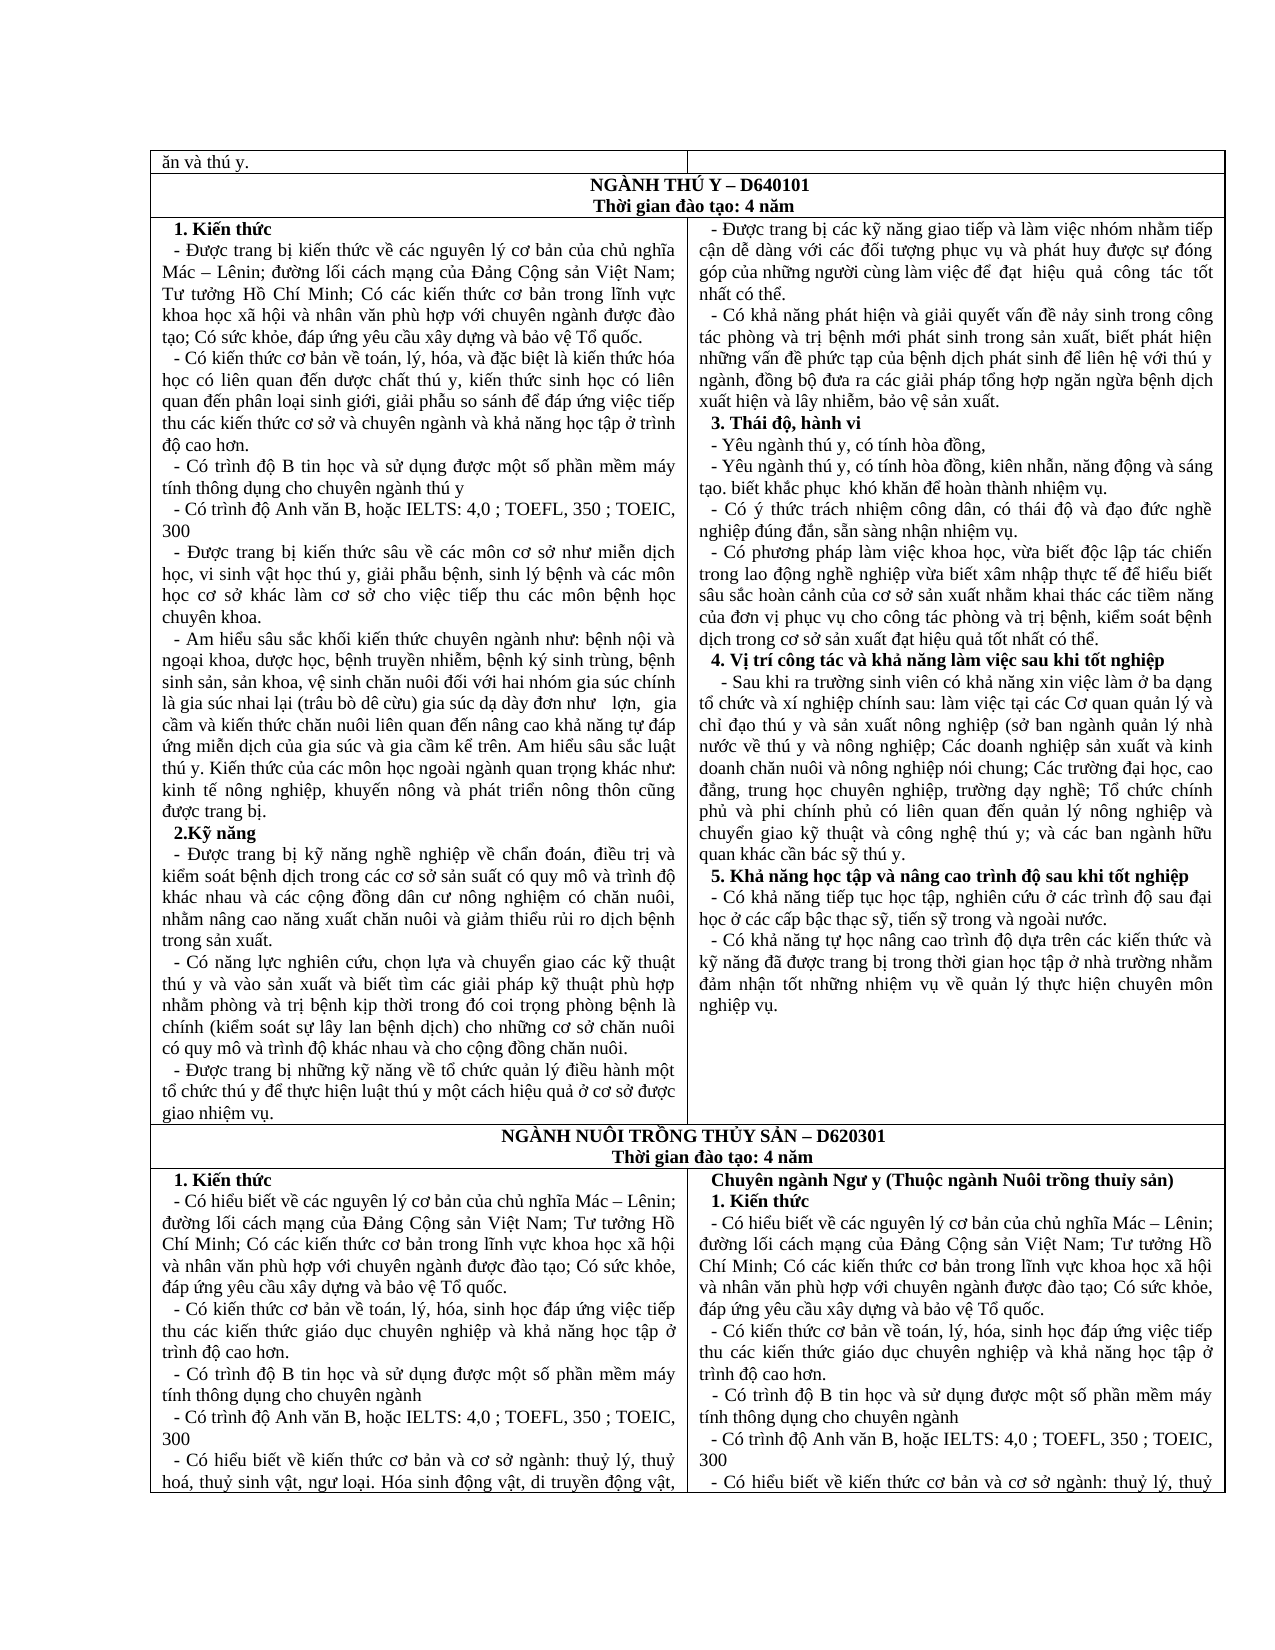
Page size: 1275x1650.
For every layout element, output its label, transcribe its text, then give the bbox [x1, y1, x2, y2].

table_cell 1. Kiến thức - Được trang bị kiến thức về các nguyên lý cơ bản của chủ nghĩa Mác – Lênin; đường lối cách mạng của Đảng Cộng sản Việt Nam; Tư tưởng Hồ Chí Minh; Có các kiến thức cơ bản trong lĩnh vực khoa học xã hội và nhân văn phù hợp với chuyên ngành được đào tạo; Có sức khỏe, đáp ứng yêu cầu xây dựng và bảo vệ Tổ quốc. - Có kiến thức cơ bản về toán, lý, hóa, và đặc biệt là kiến thức hóa học có liên quan đến dược chất thú y, kiến thức sinh học có liên quan đến phân loại sinh giới, giải phẫu so sánh để đáp ứng việc tiếp thu các kiến thức cơ sở và chuyên ngành và khả năng học tập ở trình độ cao hơn. - Có trình độ B tin học và sử dụng được một số phần mềm máy tính thông dụng cho chuyên ngành thú y - Có trình độ Anh văn B, hoặc IELTS: 4,0 ; TOEFL, 350 ; TOEIC, 300 - Được trang bị kiến thức sâu về các môn cơ sở như miễn dịch học, vi sinh vật học thú y, giải phẫu bệnh, sinh lý bệnh và các môn học cơ sở khác làm cơ sở cho việc tiếp thu các môn bệnh học chuyên khoa. - Am hiểu sâu sắc khối kiến thức chuyên ngành như: bệnh nội và ngoại khoa, dược học, bệnh truyền nhiễm, bệnh ký sinh trùng, bệnh sinh sản, sản khoa, vệ sinh chăn nuôi đối với hai nhóm gia súc chính là gia súc nhai lại (trâu bò dê cừu) gia súc dạ dày đơn như lợn, gia cầm và kiến thức chăn nuôi liên quan đến nâng cao khả năng tự đáp ứng miễn dịch của gia súc và gia cầm kể trên. Am hiểu sâu sắc luật thú y. Kiến thức của các môn học ngoài ngành quan trọng khác như: kinh tế nông nghiệp, khuyến nông và phát triển nông thôn cũng được trang bị. 2.Kỹ năng - Được trang bị kỹ năng nghề nghiệp về chẩn đoán, điều trị và kiểm soát bệnh dịch trong các cơ sở sản suất có quy mô và trình độ khác nhau và các cộng đồng dân cư nông nghiệm có chăn nuôi, nhằm nâng cao năng xuất chăn nuôi và giảm thiểu rủi ro dịch bệnh trong sản xuất. - Có năng lực nghiên cứu, chọn lựa và chuyển giao các kỹ thuật thú y và vào sản xuất và biết tìm các giải pháp kỹ thuật phù hợp nhằm phòng và trị bệnh kịp thời trong đó coi trọng phòng bệnh là chính (kiểm soát sự lây lan bệnh dịch) cho những cơ sở chăn nuôi có quy mô và trình độ khác nhau và cho cộng đồng chăn nuôi. - Được trang bị những kỹ năng về tổ chức quản lý điều hành một tổ chức thú y để thực hiện luật thú y một cách hiệu quả ở cơ sở được giao nhiệm vụ. [151, 218, 687, 1123]
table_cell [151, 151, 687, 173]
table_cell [688, 1169, 1224, 1492]
table_cell - Được trang bị các kỹ năng giao tiếp và làm việc nhóm nhằm tiếp cận dễ dàng với các đối tượng phục vụ và phát huy được sự đóng góp của những người cùng làm việc để đạt hiệu quả công tác tốt nhất có thể. - Có khả năng phát hiện và giải quyết vấn đề nảy sinh trong công tác phòng và trị bệnh mới phát sinh trong sản xuất, biết phát hiện những vấn đề phức tạp của bệnh dịch phát sinh để liên hệ với thú y ngành, đồng bộ đưa ra các giải pháp tổng hợp ngăn ngừa bệnh dịch xuất hiện và lây nhiễm, bảo vệ sản xuất. 3. Thái độ, hành vi - Yêu ngành thú y, có tính hòa đồng, - Yêu ngành thú y, có tính hòa đồng, kiên nhẫn, năng động và sáng tạo. biết khắc phục khó khăn để hoàn thành nhiệm vụ. - Có ý thức trách nhiệm công dân, có thái độ và đạo đức nghề nghiệp đúng đắn, sẵn sàng nhận nhiệm vụ. - Có phương pháp làm việc khoa học, vừa biết độc lập tác chiến trong lao động nghề nghiệp vừa biết xâm nhập thực tế để hiểu biết sâu sắc hoàn cảnh của cơ sở sản xuất nhằm khai thác các tiềm năng của đơn vị phục vụ cho công tác phòng và trị bệnh, kiểm soát bệnh dịch trong cơ sở sản xuất đạt hiệu quả tốt nhất có thể. 4. Vị trí công tác và khả năng làm việc sau khi tốt nghiệp - Sau khi ra trường sinh viên có khả năng xin việc làm ở ba dạng tổ chức và xí nghiệp chính sau: làm việc tại các Cơ quan quản lý và chỉ đạo thú y và sản xuất nông nghiệp (sở ban ngành quản lý nhà nước về thú y và nông nghiệp; Các doanh nghiệp sản xuất và kinh doanh chăn nuôi và nông nghiệp nói chung; Các trường đại học, cao đẳng, trung học chuyên nghiệp, trường dạy nghề; Tổ chức chính phủ và phi chính phủ có liên quan đến quản lý nông nghiệp và chuyển giao kỹ thuật và công nghệ thú y; và các ban ngành hữu quan khác cần bác sỹ thú y. 5. Khả năng học tập và nâng cao trình độ sau khi tốt nghiệp - Có khả năng tiếp tục học tập, nghiên cứu ở các trình độ sau đại học ở các cấp bậc thạc sỹ, tiến sỹ trong và ngoài nước. - Có khả năng tự học nâng cao trình độ dựa trên các kiến thức và kỹ năng đã được trang bị trong thời gian học tập ở nhà trường nhằm đảm nhận tốt những nhiệm vụ về quản lý thực hiện chuyên môn nghiệp vụ. [688, 218, 1224, 1123]
table_cell NGÀNH NUÔI TRỒNG THỦY SẢN – D620301 Thời gian đào tạo: 4 năm [151, 1125, 1224, 1168]
table_cell NGÀNH THÚ Y – D640101 Thời gian đào tạo: 4 năm [151, 174, 1224, 217]
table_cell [151, 1169, 687, 1492]
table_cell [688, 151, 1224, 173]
